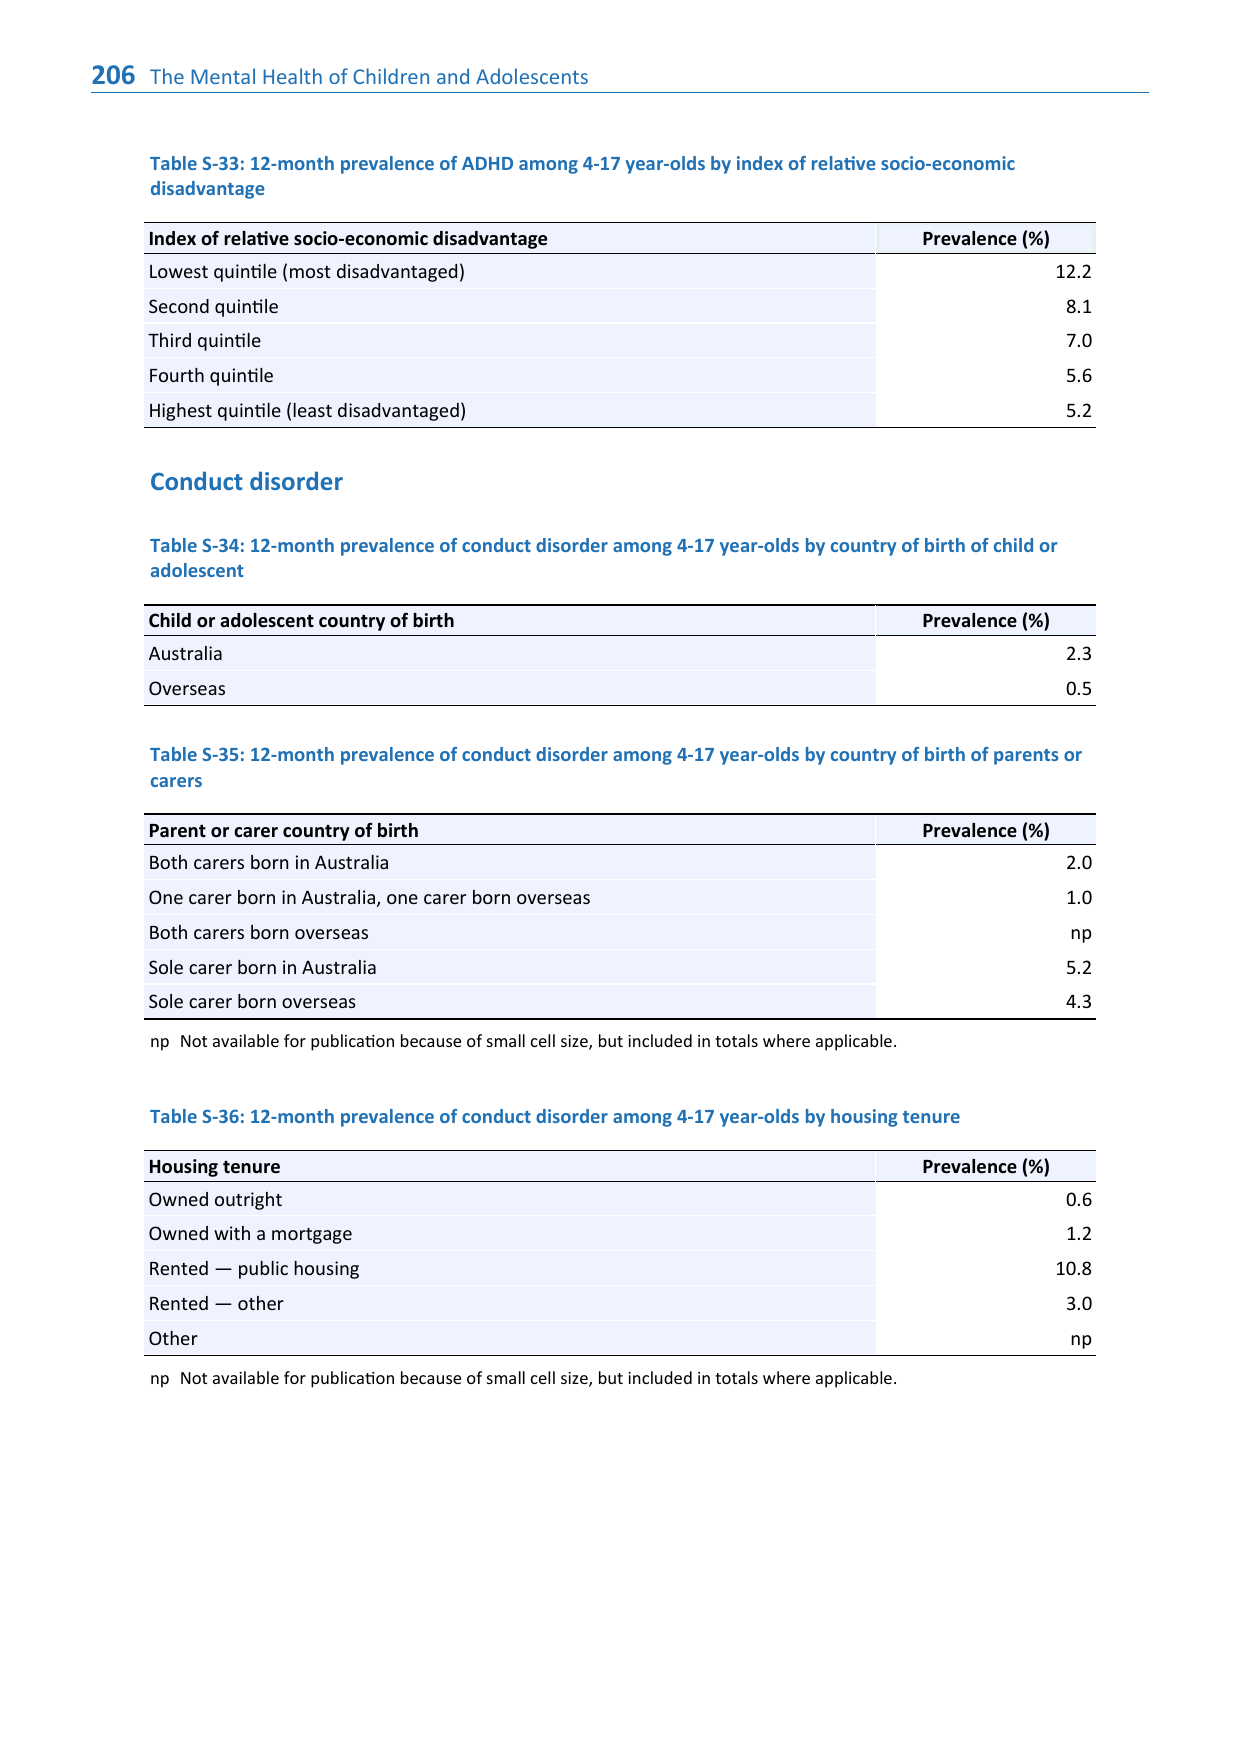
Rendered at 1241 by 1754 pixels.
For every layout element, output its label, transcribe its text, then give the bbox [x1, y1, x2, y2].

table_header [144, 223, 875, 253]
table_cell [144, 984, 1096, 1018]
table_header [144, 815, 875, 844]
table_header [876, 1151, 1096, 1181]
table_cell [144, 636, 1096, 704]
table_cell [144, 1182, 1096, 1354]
text Table S-34: 12-month prevalence of conduct disorder among 4-17 year-olds by country of birth of child or adolescent [150, 532, 1090, 583]
text Table S-35: 12-month prevalence of conduct disorder among 4-17 year-olds by country of birth of parents or carers [150, 742, 1090, 792]
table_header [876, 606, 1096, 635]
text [150, 1362, 1090, 1389]
subtitle Conduct disorder [150, 464, 1090, 497]
text Table S-36: 12-month prevalence of conduct disorder among 4-17 year-olds by housing tenure [150, 1103, 1090, 1129]
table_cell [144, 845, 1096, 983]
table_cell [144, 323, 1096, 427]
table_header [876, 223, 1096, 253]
text np Not available for publication because of small cell size, but included in totals where applicable. [150, 1026, 1090, 1053]
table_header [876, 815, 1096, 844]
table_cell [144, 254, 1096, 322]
text Table S-33: 12-month prevalence of ADHD among 4-17 year-olds by index of relative socio-economic disadvantage [150, 150, 1090, 201]
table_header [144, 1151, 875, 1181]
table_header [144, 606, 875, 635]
